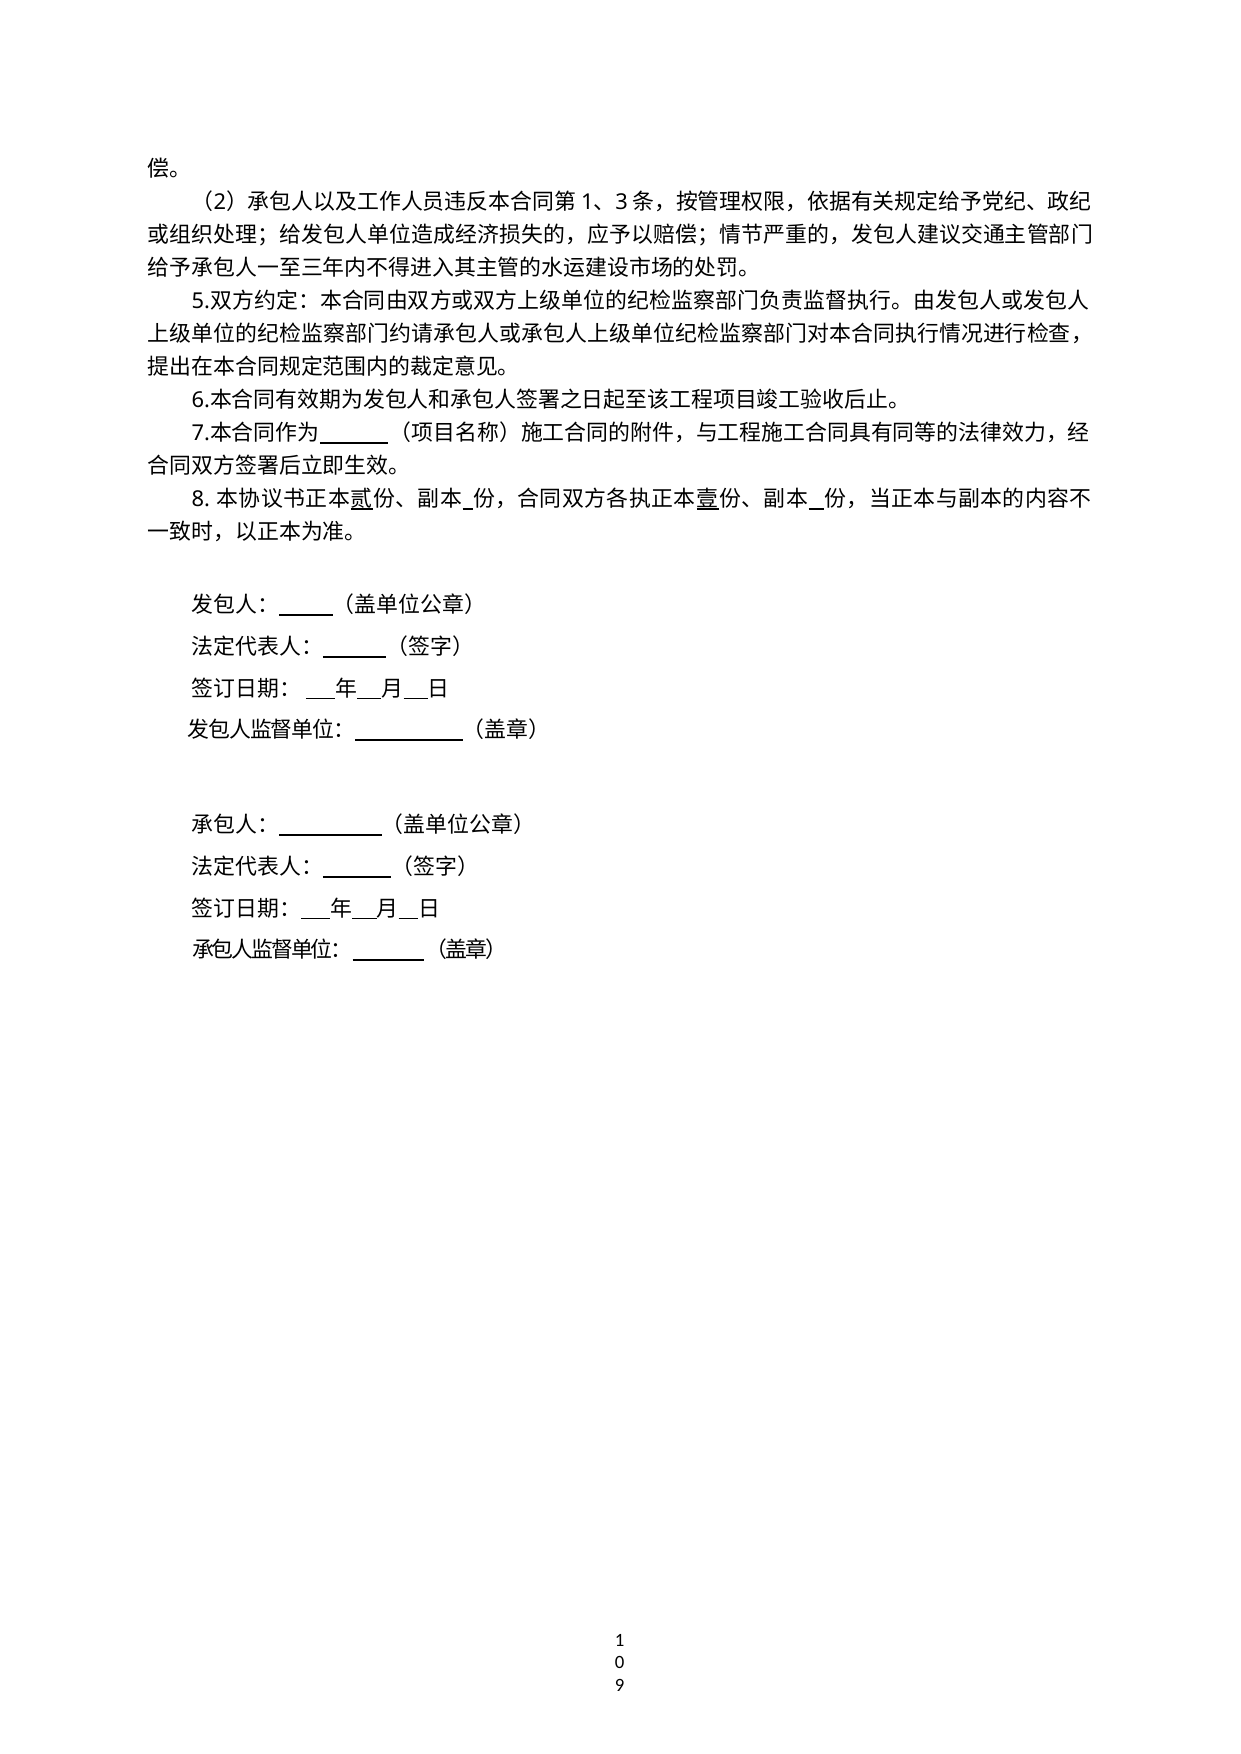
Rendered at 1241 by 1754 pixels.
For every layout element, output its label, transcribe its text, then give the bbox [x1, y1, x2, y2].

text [148, 150, 1093, 183]
text 发包人监督单位： （盖章） [148, 704, 1093, 746]
text 承包人： （盖单位公章） [148, 799, 1093, 841]
text 法定代表人： （签字） [148, 841, 1093, 883]
text 承包人监督单位： （盖章） [148, 924, 1093, 966]
text 法定代表人： （签字） [148, 621, 1093, 663]
text 签订日期： 年 月 日 [148, 883, 1093, 924]
text 7.本合同作为 （项目名称）施工合同的附件，与工程施工合同具有同等的法律效力，经合同双方签署后立即生效。 [148, 414, 1093, 480]
text （2）承包人以及工作人员违反本合同第1、3条，按管理权限，依据有关规定给予党纪、政纪或组织处理；给发包人单位造成经济损失的，应予以赔偿；情节严重的，发包人建议交通主管部门给予承包人一至三年内不得进入其主管的水运建设市场的处罚。 [148, 183, 1093, 282]
text 6.本合同有效期为发包人和承包人签署之日起至该工程项目竣工验收后止。 [148, 381, 1093, 414]
text 8. 本协议书正本贰份、副本 份，合同双方各执正本壹份、副本 份，当正本与副本的内容不一致时，以正本为准。 [148, 480, 1093, 546]
text 5.双方约定：本合同由双方或双方上级单位的纪检监察部门负责监督执行。由发包人或发包人上级单位的纪检监察部门约请承包人或承包人上级单位纪检监察部门对本合同执行情况进行检查，提出在本合同规定范围内的裁定意见。 [148, 282, 1093, 381]
text 签订日期： 年 月 日 [148, 663, 1093, 704]
text 发包人： （盖单位公章） [148, 579, 1093, 621]
